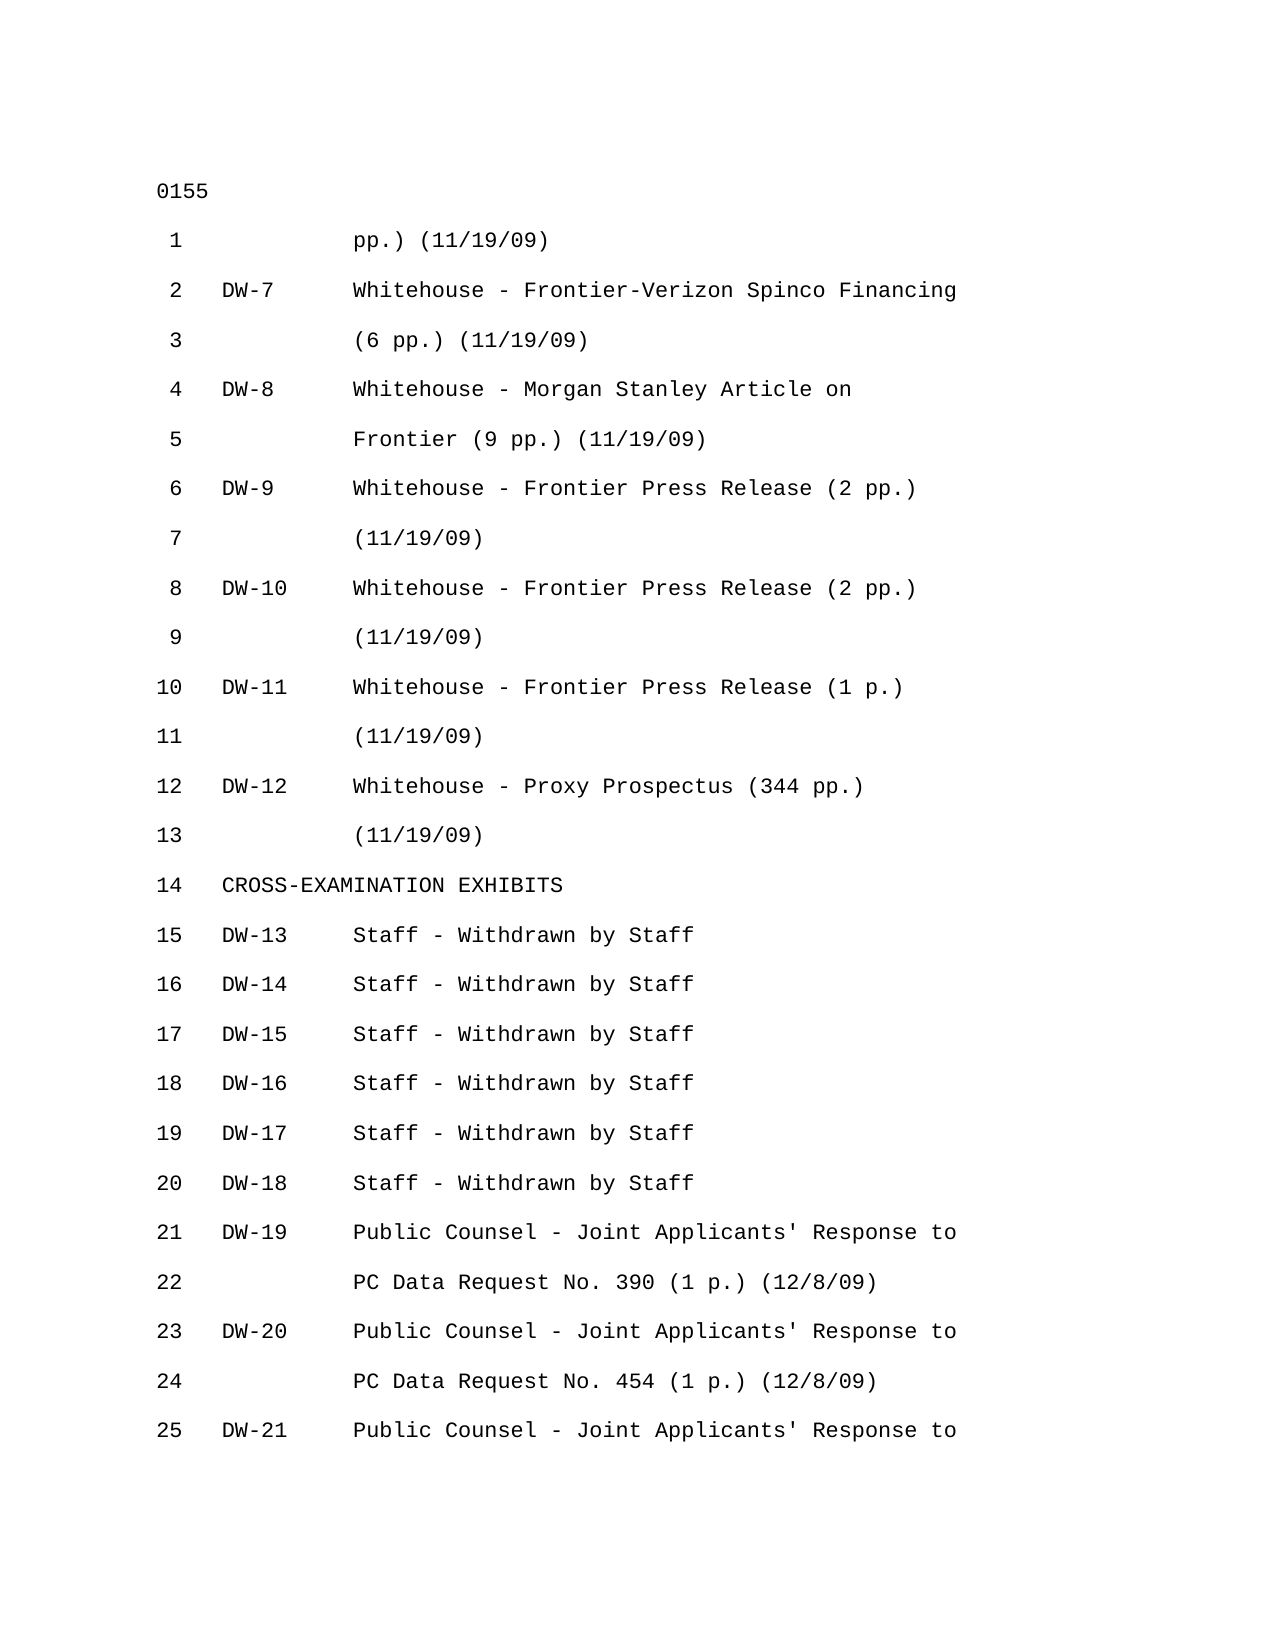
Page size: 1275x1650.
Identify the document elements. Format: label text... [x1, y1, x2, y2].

text 11 (11/19/09) [156, 725, 1119, 750]
text 17 DW-15 Staff - Withdrawn by Staff [156, 1023, 1119, 1048]
text 22 PC Data Request No. 390 (1 p.) (12/8/09) [156, 1271, 1119, 1296]
text 23 DW-20 Public Counsel - Joint Applicants' Response to [156, 1320, 1119, 1345]
text 18 DW-16 Staff - Withdrawn by Staff [156, 1072, 1119, 1097]
text 4 DW-8 Whitehouse - Morgan Stanley Article on [156, 378, 1119, 403]
text 12 DW-12 Whitehouse - Proxy Prospectus (344 pp.) [156, 775, 1119, 800]
text 10 DW-11 Whitehouse - Frontier Press Release (1 p.) [156, 676, 1119, 701]
text 7 (11/19/09) [156, 527, 1119, 552]
text 15 DW-13 Staff - Withdrawn by Staff [156, 924, 1119, 948]
text 14 CROSS-EXAMINATION EXHIBITS [156, 874, 1119, 899]
text 8 DW-10 Whitehouse - Frontier Press Release (2 pp.) [156, 577, 1119, 601]
text 0155 [156, 180, 1119, 205]
text 13 (11/19/09) [156, 824, 1119, 849]
text 16 DW-14 Staff - Withdrawn by Staff [156, 973, 1119, 998]
text 5 Frontier (9 pp.) (11/19/09) [156, 428, 1119, 453]
text 6 DW-9 Whitehouse - Frontier Press Release (2 pp.) [156, 477, 1119, 502]
text 25 DW-21 Public Counsel - Joint Applicants' Response to [156, 1419, 1119, 1444]
text 19 DW-17 Staff - Withdrawn by Staff [156, 1122, 1119, 1147]
text 24 PC Data Request No. 454 (1 p.) (12/8/09) [156, 1370, 1119, 1395]
text 20 DW-18 Staff - Withdrawn by Staff [156, 1172, 1119, 1196]
text 21 DW-19 Public Counsel - Joint Applicants' Response to [156, 1221, 1119, 1246]
text 9 (11/19/09) [156, 626, 1119, 651]
text 2 DW-7 Whitehouse - Frontier-Verizon Spinco Financing [156, 279, 1119, 304]
text 1 pp.) (11/19/09) [156, 229, 1119, 254]
text 3 (6 pp.) (11/19/09) [156, 329, 1119, 353]
